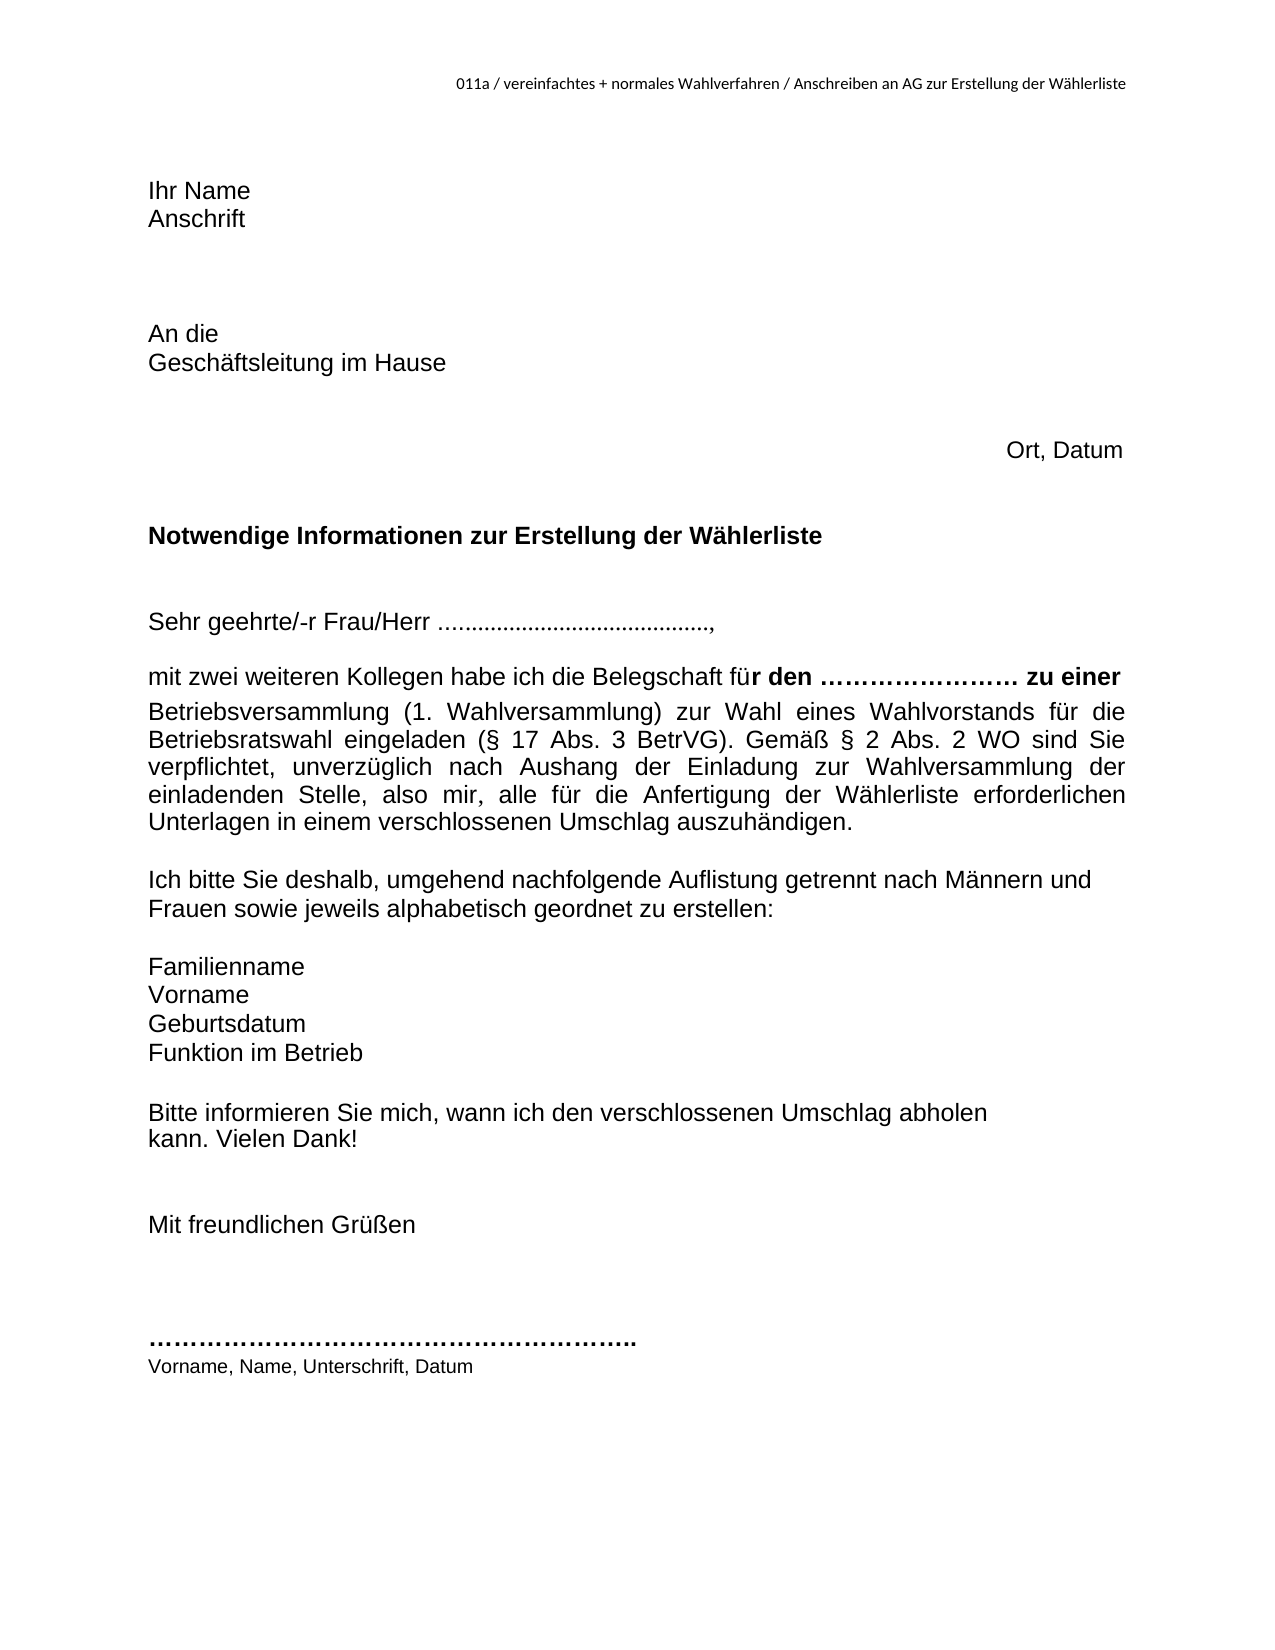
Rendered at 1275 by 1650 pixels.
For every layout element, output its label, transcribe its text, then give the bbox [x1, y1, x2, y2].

text Sehr geehrte/-r Frau/Herr ..........................................., [148, 607, 1127, 636]
text Frauen sowie jeweils alphabetisch geordnet zu erstellen: [148, 894, 1127, 923]
text Funktion im Betrieb [148, 1038, 1127, 1067]
text Geburtsdatum [148, 1009, 1127, 1038]
text Mit freundlichen Grüßen [148, 1210, 1127, 1239]
text Bitte informieren Sie mich, wann ich den verschlossenen Umschlag abholen kann. Vielen Dank! [148, 1101, 1056, 1152]
text Ort, Datum [1006, 436, 1127, 463]
text Vorname [148, 980, 1127, 1009]
text Notwendige Informationen zur Erstellung der Wählerliste [148, 521, 1127, 549]
text mit zwei weiteren Kollegen habe ich die Belegschaft für den …………………… zu einer [148, 662, 1127, 691]
text Familienname [148, 952, 1127, 980]
text Anschrift [148, 204, 1127, 233]
text An die [148, 319, 1127, 348]
text Ich bitte Sie deshalb, umgehend nachfolgende Auflistung getrennt nach Männern und [148, 865, 1127, 894]
text ………………………………………………….. [148, 1323, 1127, 1351]
text Vorname, Name, Unterschrift, Datum [148, 1355, 1127, 1378]
text Ihr Name [148, 176, 1127, 204]
text 011a / vereinfachtes + normales Wahlverfahren / Anschreiben an AG zur Erstellung der Wählerliste [456, 73, 1127, 93]
text Geschäftsleitung im Hause [148, 348, 1127, 377]
text Betriebsversammlung (1. Wahlversammlung) zur Wahl eines Wahlvorstands für die Betriebsratswahl eingeladen (§ 17 Abs. 3 BetrVG). Gemäß § 2 Abs. 2 WO sind Sie verpflichtet, unverzüglich nach Aushang der Einladung zur Wahlversammlung der einladenden Stelle, also mir, alle für die Anfertigung der Wählerliste erforderlichen Unterlagen in einem verschlossenen Umschlag auszuhändigen. [148, 699, 1127, 836]
